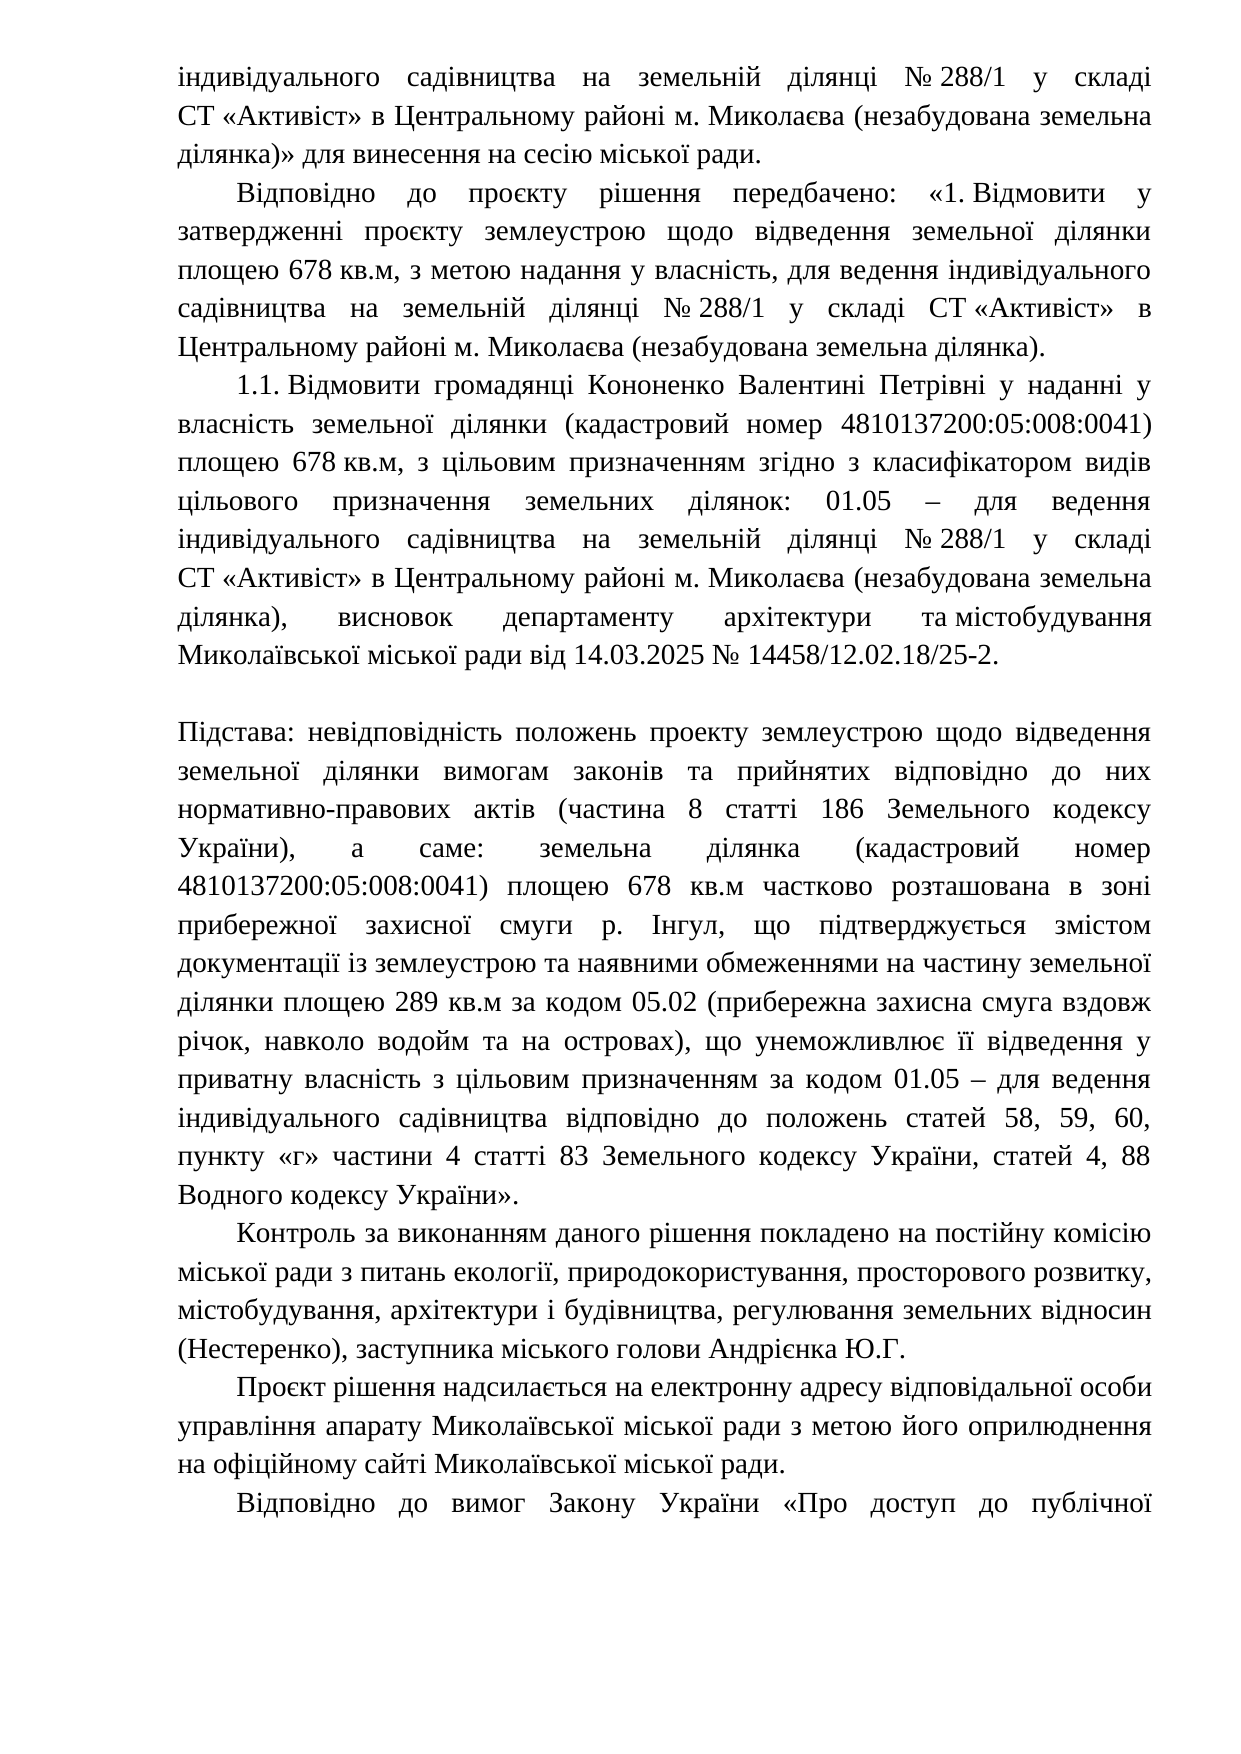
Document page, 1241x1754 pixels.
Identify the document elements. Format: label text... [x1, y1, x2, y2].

text Контроль за виконанням даного рішення покладено на постійну комісію міської ради з питань екології, природокористування, просторового розвитку, містобудування, архітектури і будівництва, регулювання земельних відносин (Нестеренко), заступника міського голови Андрієнка Ю.Г. [177, 1215, 1152, 1364]
text Підстава: невідповідність положень проекту землеустрою щодо відведення земельної ділянки вимогам законів та прийнятих відповідно до них нормативно-правових актів (частина 8 статті 186 Земельного кодексу України), а саме: земельна ділянка (кадастровий номер 4810137200:05:008:0041) площею 678 кв.м частково розташована в зоні прибережної захисної смуги р. Інгул, що підтверджується змістом документації із землеустрою та наявними обмеженнями на частину земельної ділянки площею 289 кв.м за кодом 05.02 (прибережна захисна смуга вздовж річок, навколо водойм та на островах), що унеможливлює її відведення у приватну власність з цільовим призначенням за кодом 01.05 – для ведення індивідуального садівництва відповідно до положень статей 58, 59, 60, пункту «г» частини 4 статті 83 Земельного кодексу України, статей 4, 88 Водного кодексу України». [177, 714, 1152, 1210]
text Відповідно до проєкту рішення передбачено: «1. Відмовити у затвердженні проєкту землеустрою щодо відведення земельної ділянки площею 678 кв.м, з метою надання у власність, для ведення індивідуального садівництва на земельній ділянці № 288/1 у складі СТ «Активіст» в Центральному районі м. Миколаєва (незабудована земельна ділянка). [177, 175, 1152, 362]
text Проєкт рішення надсилається на електронну адресу відповідальної особи управління апарату Миколаївської міської ради з метою його оприлюднення на офіційному сайті Миколаївської міської ради. [177, 1369, 1152, 1480]
text 1.1. Відмовити громадянці Кононенко Валентині Петрівні у наданні у власність земельної ділянки (кадастровий номер 4810137200:05:008:0041) площею 678 кв.м, з цільовим призначенням згідно з класифікатором видів цільового призначення земельних ділянок: 01.05 – для ведення індивідуального садівництва на земельній ділянці № 288/1 у складі СТ «Активіст» в Центральному районі м. Миколаєва (незабудована земельна ділянка), висновок департаменту архітектури та містобудування Миколаївської міської ради від 14.03.2025 № 14458/12.02.18/25-2. [177, 367, 1152, 671]
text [177, 1485, 1152, 1519]
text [177, 59, 1152, 170]
